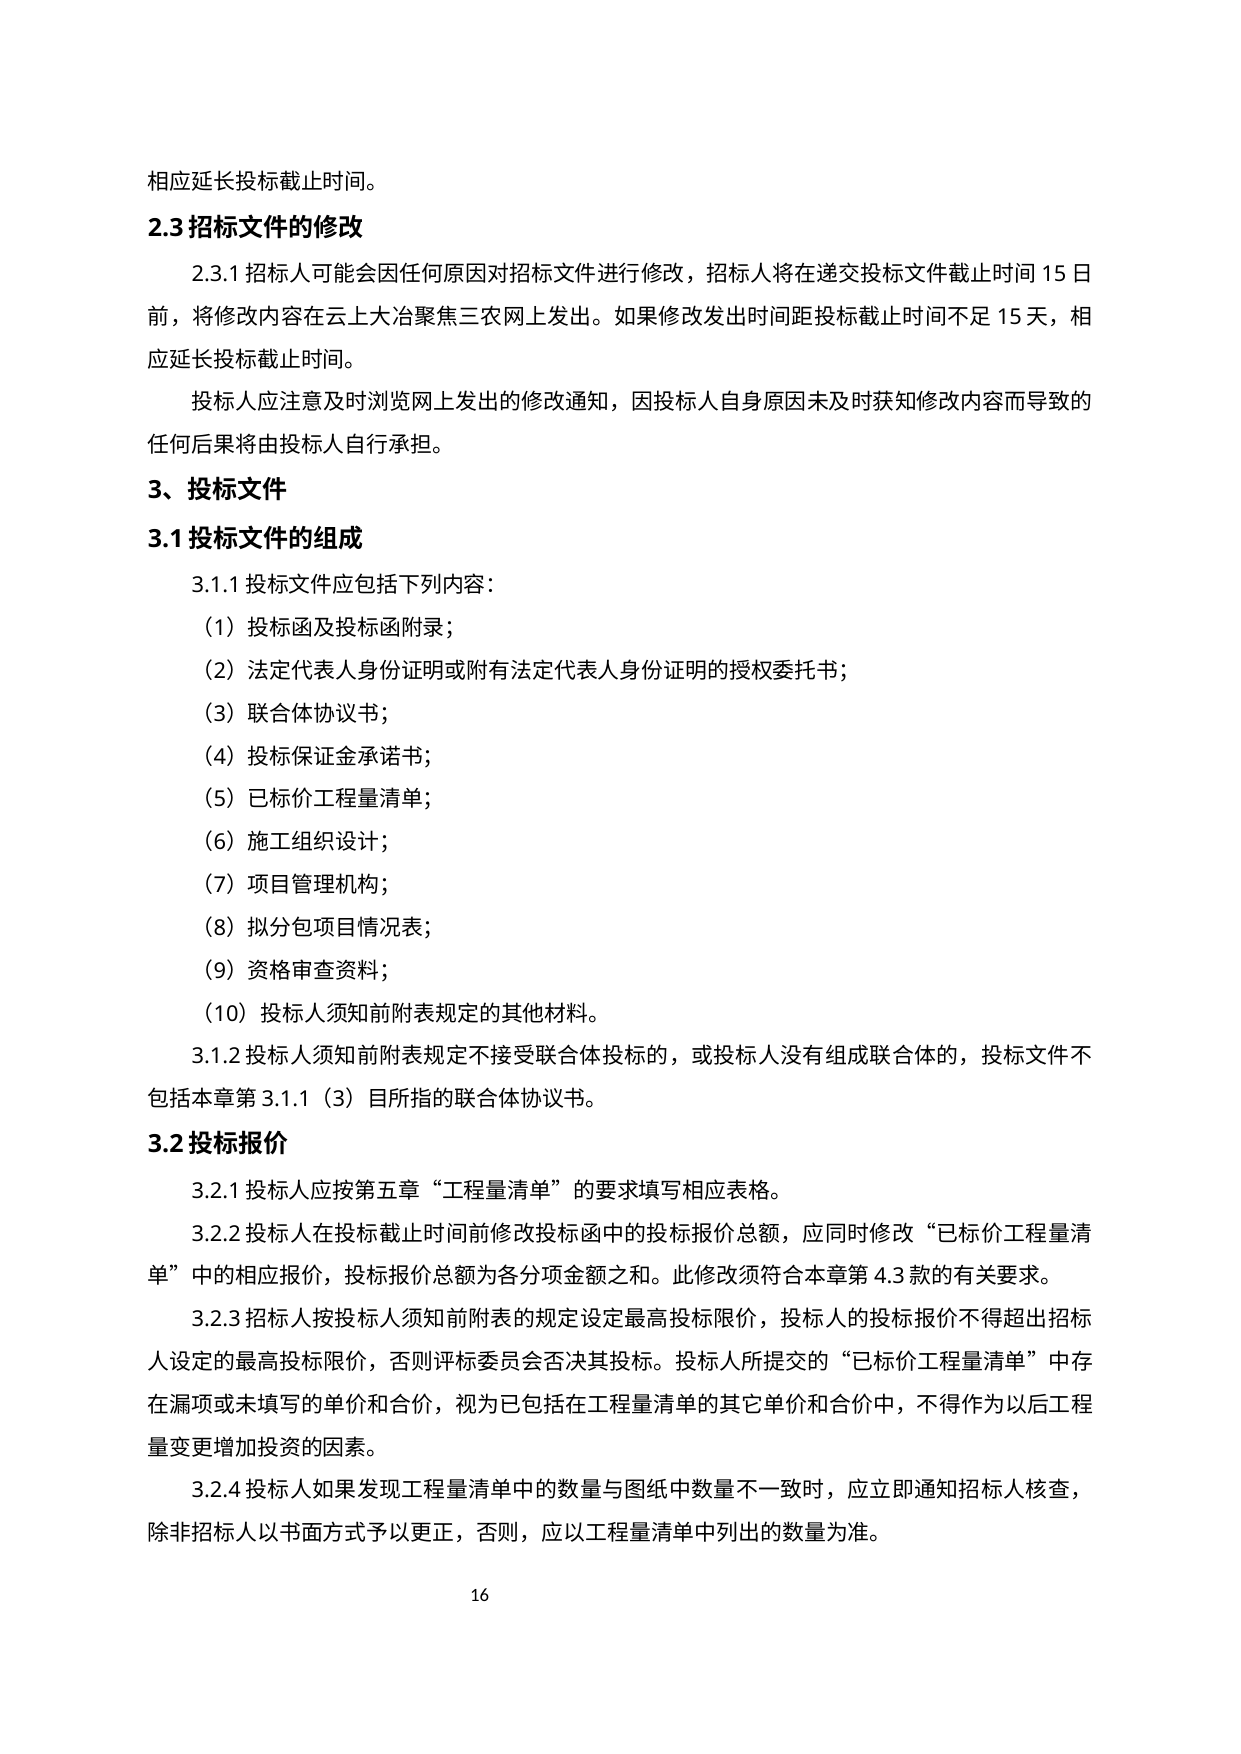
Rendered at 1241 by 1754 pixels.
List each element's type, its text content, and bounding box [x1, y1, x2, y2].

text （9）资格审查资料； [148, 953, 1093, 984]
text 3.2.1投标人应按第五章“工程量清单”的要求填写相应表格。 [148, 1173, 1093, 1204]
text 2.3.1招标人可能会因任何原因对招标文件进行修改，招标人将在递交投标文件截止时间15日前，将修改内容在云上大冶聚焦三农网上发出。如果修改发出时间距投标截止时间不足15天，相应延长投标截止时间。 [148, 256, 1093, 373]
subtitle 3.2投标报价 [148, 1124, 1093, 1160]
text 投标人应注意及时浏览网上发出的修改通知，因投标人自身原因未及时获知修改内容而导致的任何后果将由投标人自行承担。 [148, 384, 1093, 459]
text （4）投标保证金承诺书； [148, 739, 1093, 770]
text 3.2.4投标人如果发现工程量清单中的数量与图纸中数量不一致时，应立即通知招标人核查，除非招标人以书面方式予以更正，否则，应以工程量清单中列出的数量为准。 [148, 1472, 1093, 1547]
text （10）投标人须知前附表规定的其他材料。 [148, 996, 1093, 1027]
text （3）联合体协议书； [148, 696, 1093, 728]
text （6）施工组织设计； [148, 824, 1093, 856]
text （2）法定代表人身份证明或附有法定代表人身份证明的授权委托书； [148, 653, 1093, 685]
subtitle 3、投标文件 [148, 470, 1093, 506]
subtitle 3.1投标文件的组成 [148, 518, 1093, 555]
text 3.1.2投标人须知前附表规定不接受联合体投标的，或投标人没有组成联合体的，投标文件不包括本章第3.1.1（3）目所指的联合体协议书。 [148, 1038, 1093, 1113]
text 3.2.3招标人按投标人须知前附表的规定设定最高投标限价，投标人的投标报价不得超出招标人设定的最高投标限价，否则评标委员会否决其投标。投标人所提交的“已标价工程量清单”中存在漏项或未填写的单价和合价，视为已包括在工程量清单的其它单价和合价中，不得作为以后工程量变更增加投资的因素。 [148, 1301, 1093, 1461]
text 3.1.1投标文件应包括下列内容： [148, 567, 1093, 599]
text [148, 164, 1093, 196]
subtitle 2.3招标文件的修改 [148, 207, 1093, 243]
text （5）已标价工程量清单； [148, 781, 1093, 813]
text （8）拟分包项目情况表； [148, 910, 1093, 942]
text （7）项目管理机构； [148, 867, 1093, 899]
text （1）投标函及投标函附录； [148, 610, 1093, 642]
text 3.2.2投标人在投标截止时间前修改投标函中的投标报价总额，应同时修改“已标价工程量清单”中的相应报价，投标报价总额为各分项金额之和。此修改须符合本章第4.3款的有关要求。 [148, 1216, 1093, 1290]
